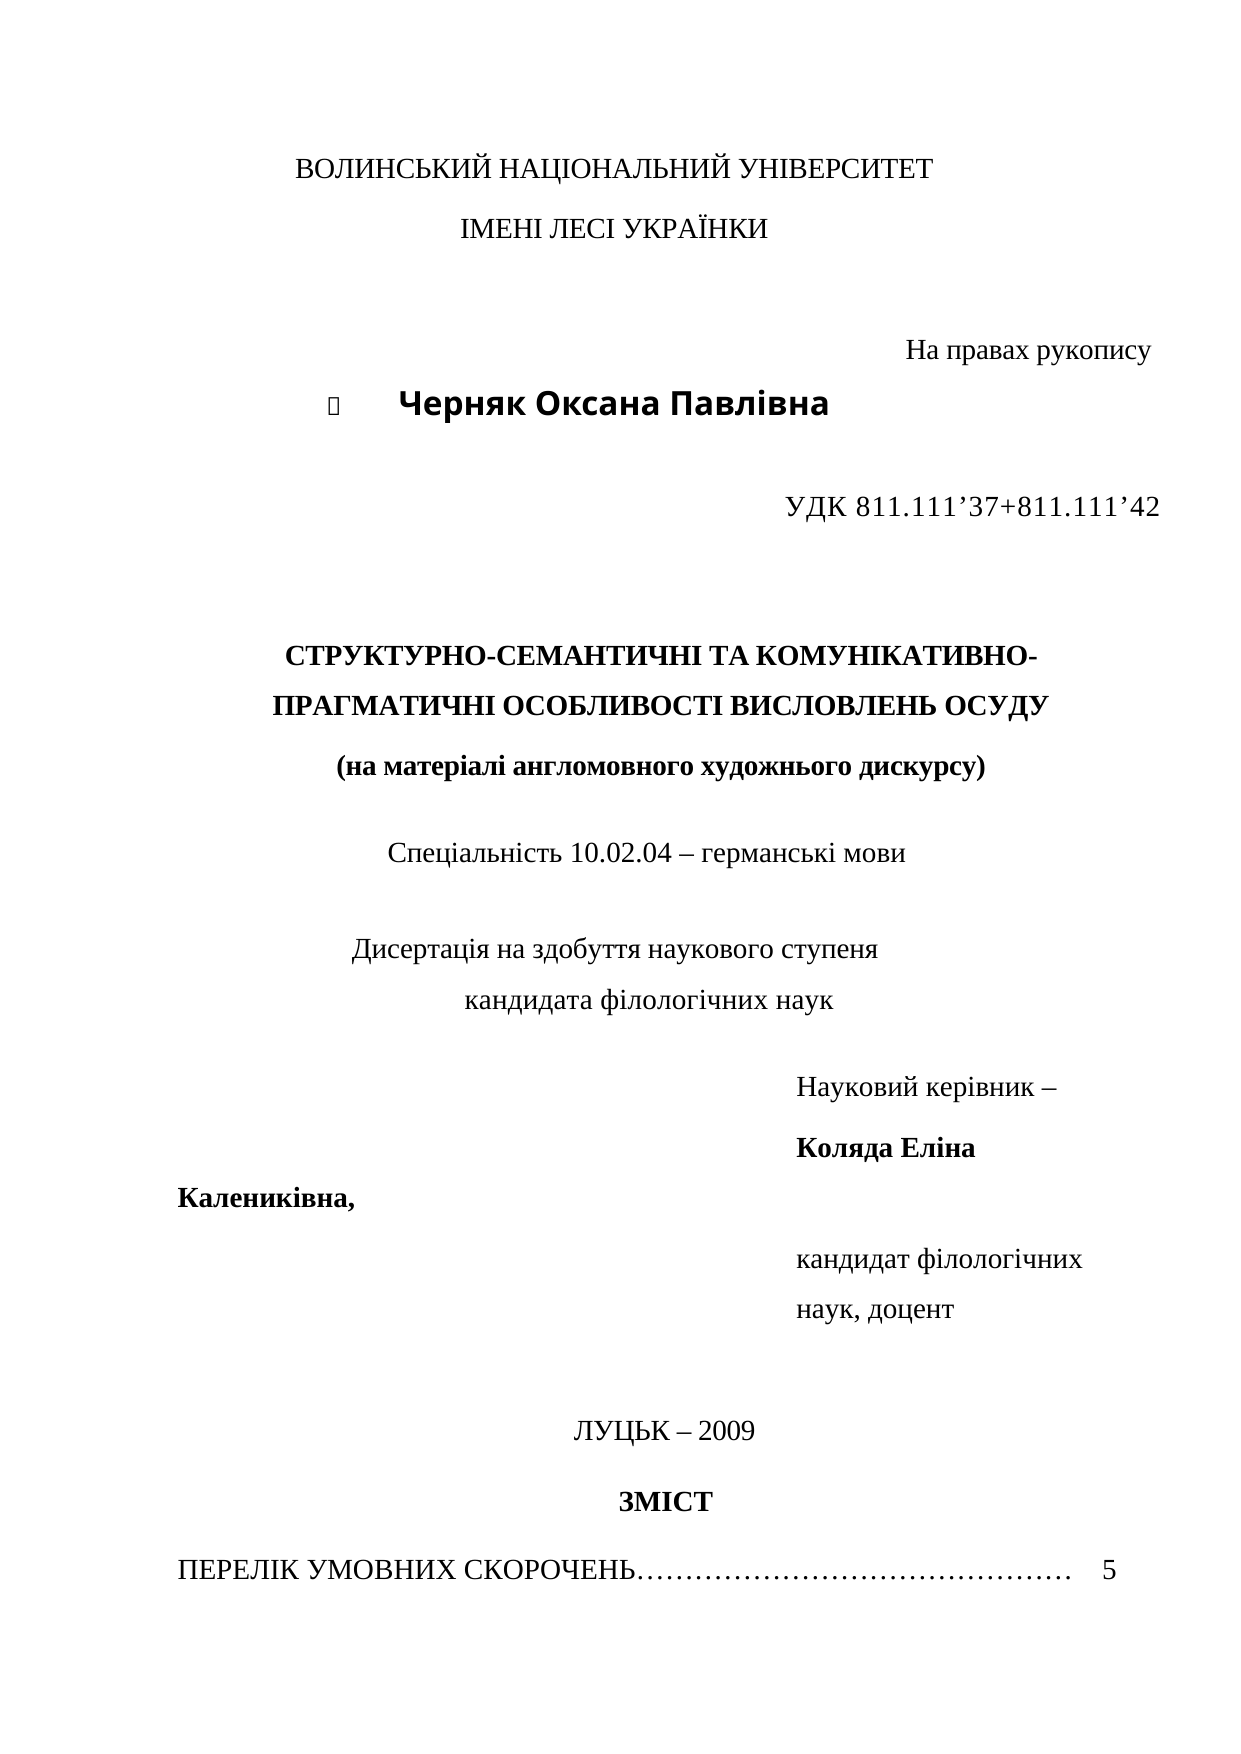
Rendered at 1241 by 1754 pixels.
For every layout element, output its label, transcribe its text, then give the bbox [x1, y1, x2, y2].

subtitle Черняк Оксана Павлівна [252, 380, 1152, 426]
table_cell 5 [1091, 1542, 1166, 1611]
text кандидат філологічних наук, доцент [796, 1241, 1152, 1325]
text ІМЕНІ ЛЕСІ УКРАЇНКИ [177, 199, 1051, 249]
text Спеціальність 10.02.04 – германські мови [387, 835, 1152, 869]
table_cell ПЕРЕЛІК УМОВНИХ СКОРОЧЕНЬ……………………………………… [166, 1542, 1091, 1611]
text Науковий керівник – [177, 1069, 1152, 1103]
text УДК 811.111’37+811.111’42 [389, 436, 1160, 537]
text (на матеріалі англомовного художнього дискурсу) [271, 736, 1051, 786]
table_header ЗМІСТ [166, 1473, 1166, 1542]
text ВОЛИНСЬКИЙ НАЦІОНАЛЬНИЙ УНІВЕРСИТЕТ [177, 138, 1051, 188]
text Коляда Еліна Калениківна, [177, 1130, 1152, 1214]
text СТРУКТУРНО-СЕМАНТИЧНІ ТА КОМУНІКАТИВНО-ПРАГМАТИЧНІ ОСОБЛИВОСТІ ВИСЛОВЛЕНЬ ОСУДУ [271, 625, 1051, 725]
text ЛУЦЬК – 2009 [177, 1413, 1152, 1446]
text Дисертація на здобуття наукового ступеня кандидата філологічних наук [302, 918, 928, 1019]
text На правах рукопису [177, 320, 1152, 370]
